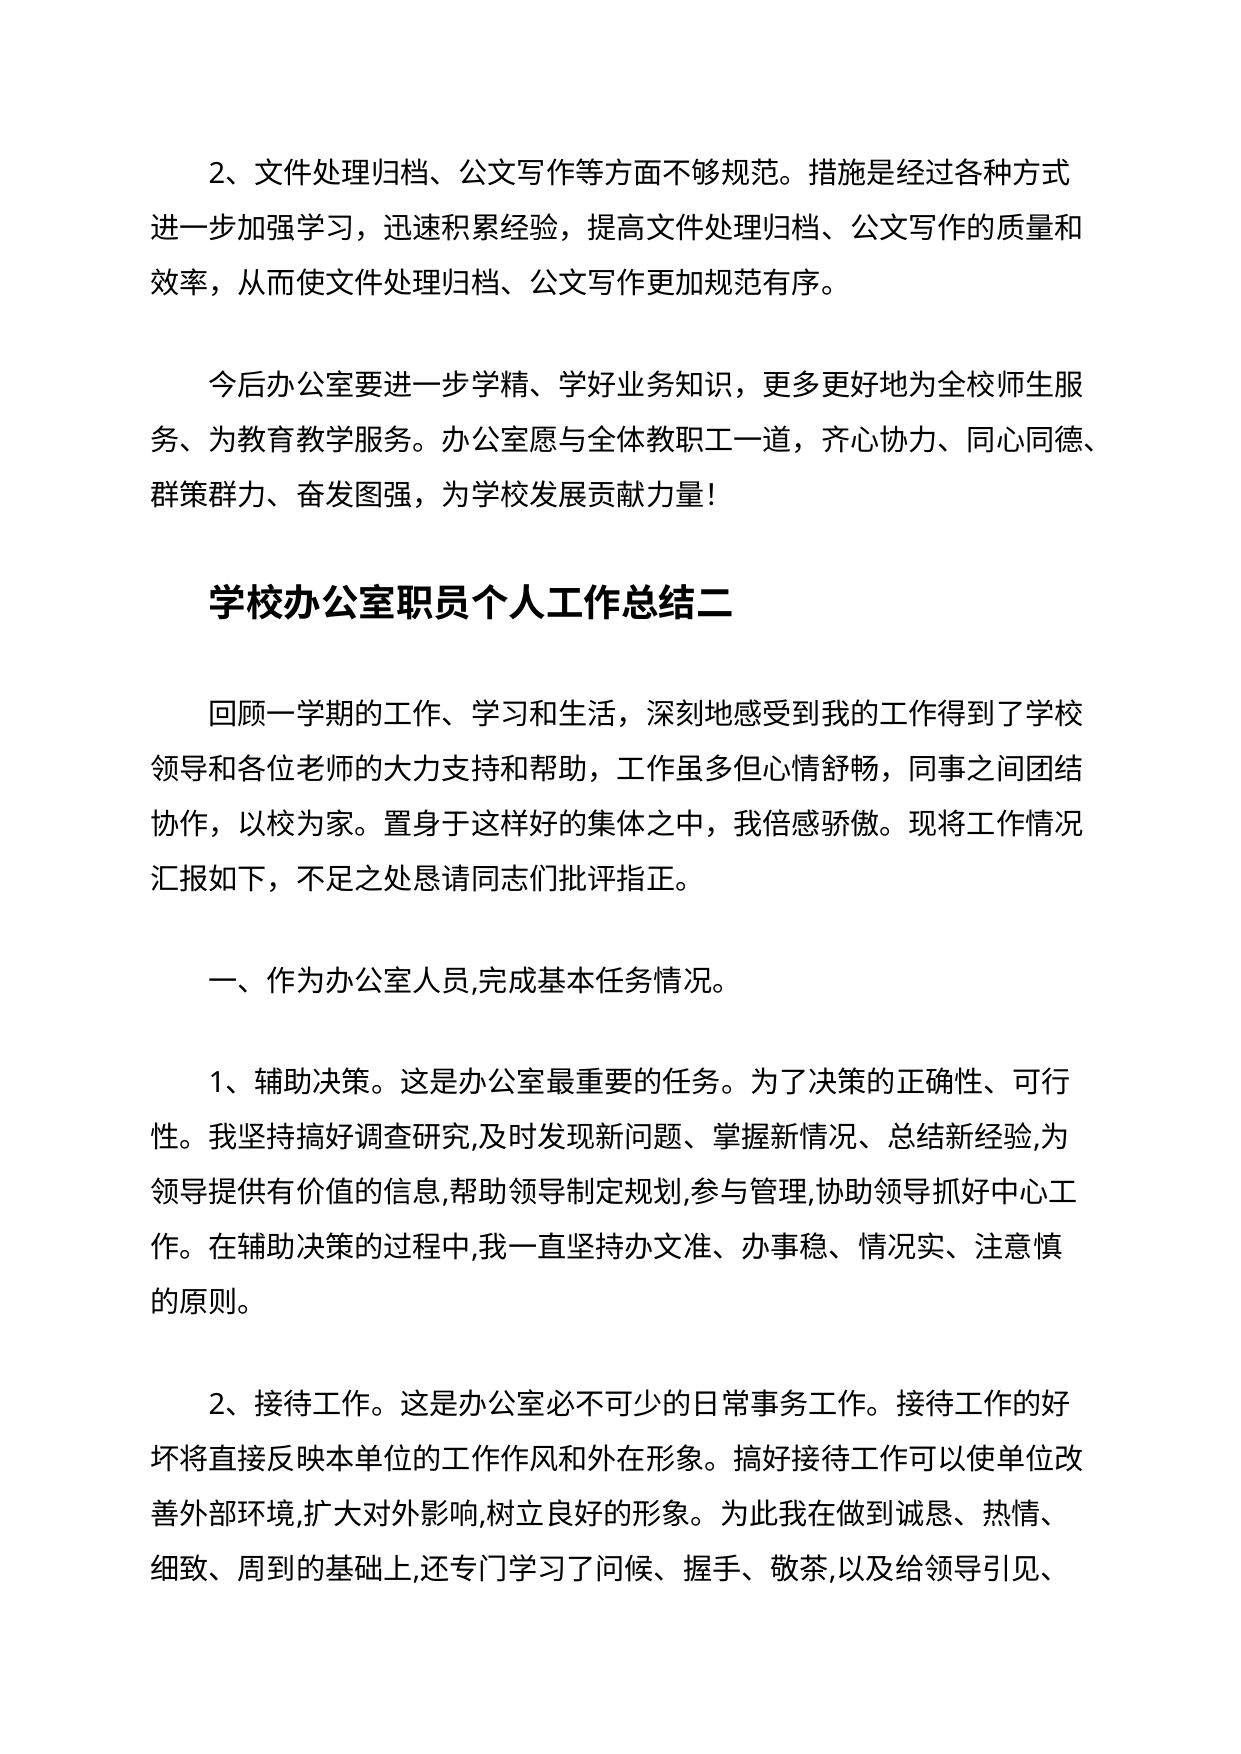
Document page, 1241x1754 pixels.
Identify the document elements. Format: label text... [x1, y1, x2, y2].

text 2、文件处理归档、公文写作等方面不够规范。措施是经过各种方式进一步加强学习，迅速积累经验，提高文件处理归档、公文写作的质量和效率，从而使文件处理归档、公文写作更加规范有序。 [150, 150, 1090, 302]
text 一、作为办公室人员,完成基本任务情况。 [150, 957, 1090, 999]
text 今后办公室要进一步学精、学好业务知识，更多更好地为全校师生服务、为教育教学服务。办公室愿与全体教职工一道，齐心协力、同心同德、群策群力、奋发图强，为学校发展贡献力量！ [150, 362, 1090, 514]
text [150, 1381, 1090, 1588]
text 回顾一学期的工作、学习和生活，深刻地感受到我的工作得到了学校领导和各位老师的大力支持和帮助，工作虽多但心情舒畅，同事之间团结协作，以校为家。置身于这样好的集体之中，我倍感骄傲。现将工作情况汇报如下，不足之处恳请同志们批评指正。 [150, 691, 1090, 898]
text 学校办公室职员个人工作总结二 [150, 573, 1090, 627]
text 1、辅助决策。这是办公室最重要的任务。为了决策的正确性、可行性。我坚持搞好调查研究,及时发现新问题、掌握新情况、总结新经验,为领导提供有价值的信息,帮助领导制定规划,参与管理,协助领导抓好中心工作。在辅助决策的过程中,我一直坚持办文准、办事稳、情况实、注意慎的原则。 [150, 1059, 1090, 1321]
